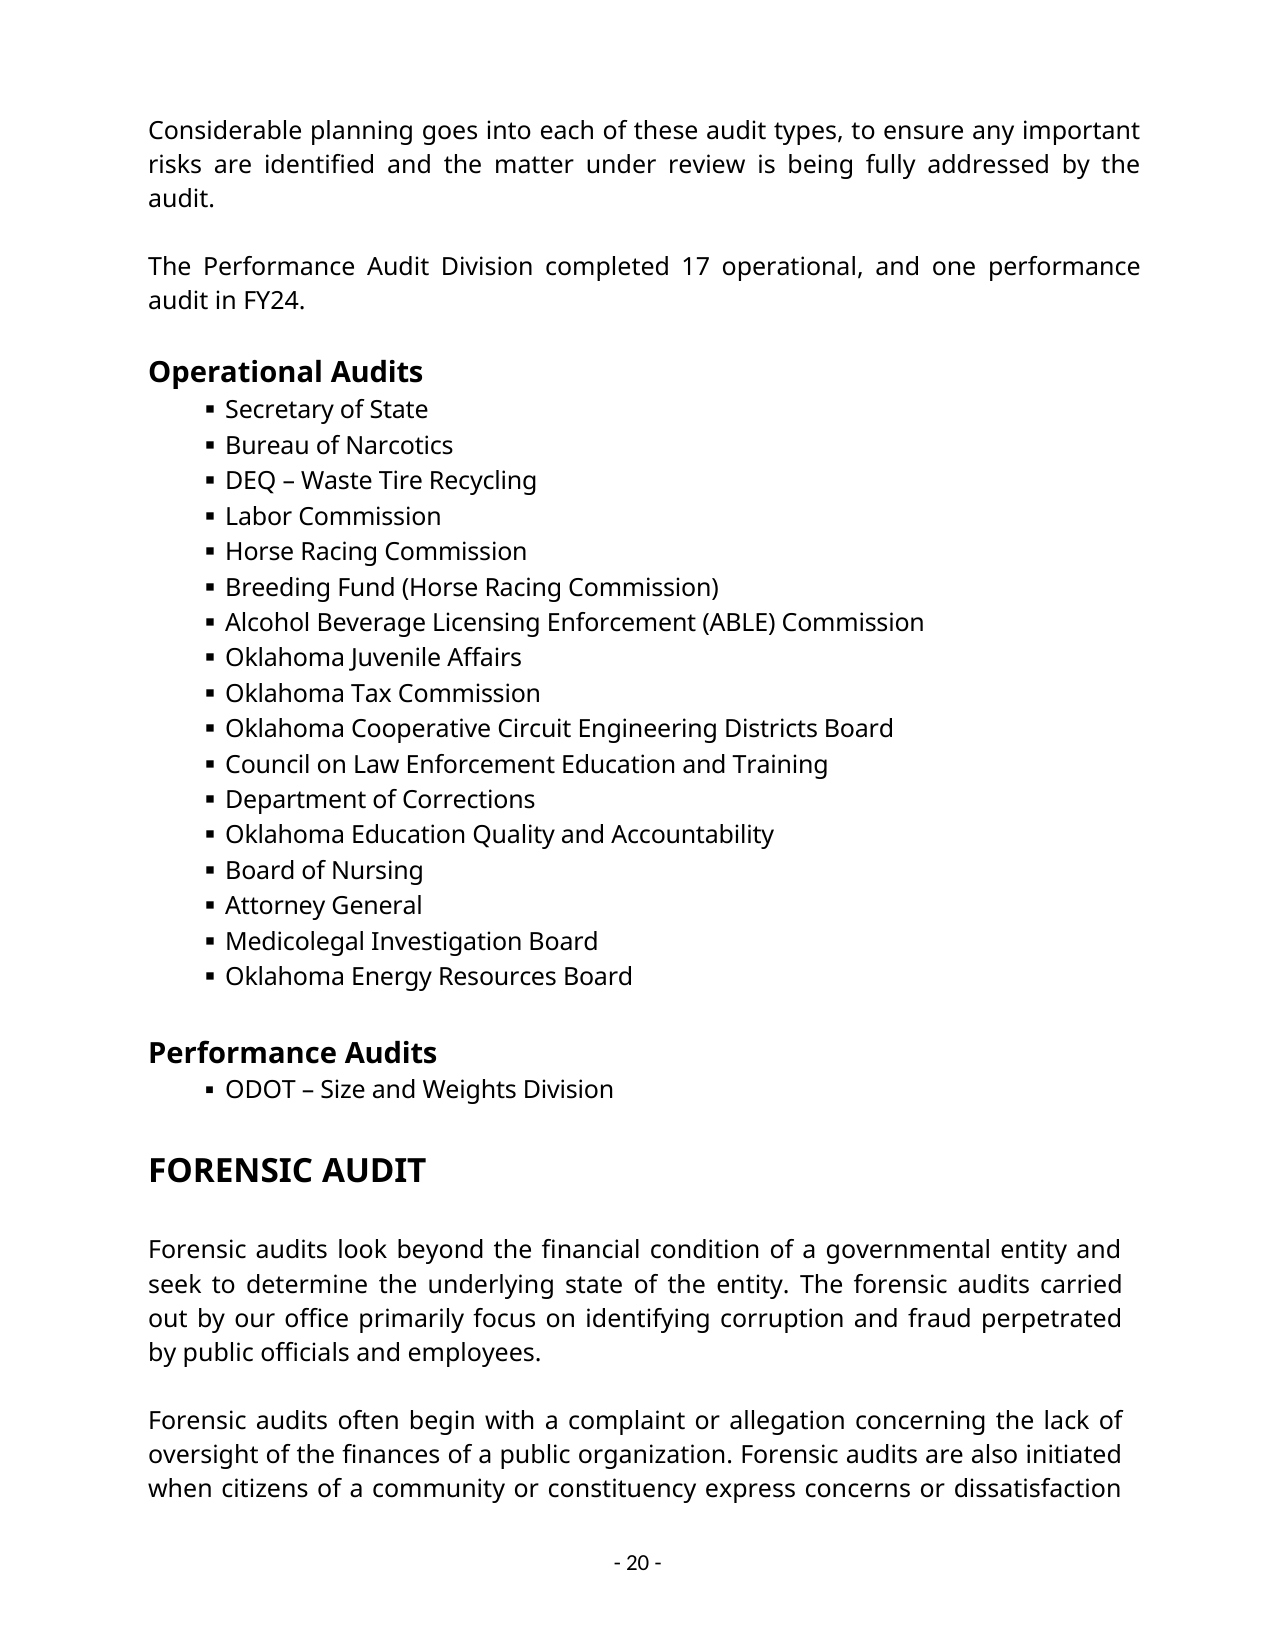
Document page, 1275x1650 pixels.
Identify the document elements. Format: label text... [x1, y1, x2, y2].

list Board of Nursing [204, 853, 1123, 887]
list Labor Commission [204, 498, 1123, 532]
text The Performance Audit Division completed 17 operational, and one performance audit in FY24. [148, 249, 1142, 317]
list Secretary of State [204, 392, 1123, 426]
list Attorney General [204, 888, 1123, 922]
list ODOT – Size and Weights Division [204, 1072, 1123, 1106]
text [148, 1403, 1123, 1505]
subtitle Operational Audits [148, 351, 1123, 391]
list Department of Corrections [204, 782, 1123, 816]
list Alcohol Beverage Licensing Enforcement (ABLE) Commission [204, 605, 1123, 639]
list Oklahoma Juvenile Affairs [204, 640, 1123, 674]
list Oklahoma Tax Commission [204, 676, 1123, 709]
list Breeding Fund (Horse Racing Commission) [204, 569, 1123, 603]
list Medicolegal Investigation Board [204, 923, 1123, 957]
list Council on Law Enforcement Education and Training [204, 746, 1123, 780]
list Oklahoma Education Quality and Accountability [204, 817, 1123, 851]
list Horse Racing Commission [204, 534, 1123, 568]
subtitle Performance Audits [148, 1032, 1123, 1072]
text Considerable planning goes into each of these audit types, to ensure any important risks are identified and the matter under review is being fully addressed by the audit. [148, 113, 1142, 215]
list DEQ – Waste Tire Recycling [204, 463, 1123, 497]
list Oklahoma Cooperative Circuit Engineering Districts Board [204, 711, 1123, 745]
text Forensic audits look beyond the financial condition of a governmental entity and seek to determine the underlying state of the entity. The forensic audits carried out by our office primarily focus on identifying corruption and fraud perpetrated by public officials and employees. [148, 1232, 1123, 1368]
list Oklahoma Energy Resources Board [204, 959, 1123, 993]
subtitle FORENSIC AUDIT [148, 1146, 1123, 1192]
list Bureau of Narcotics [204, 428, 1123, 462]
